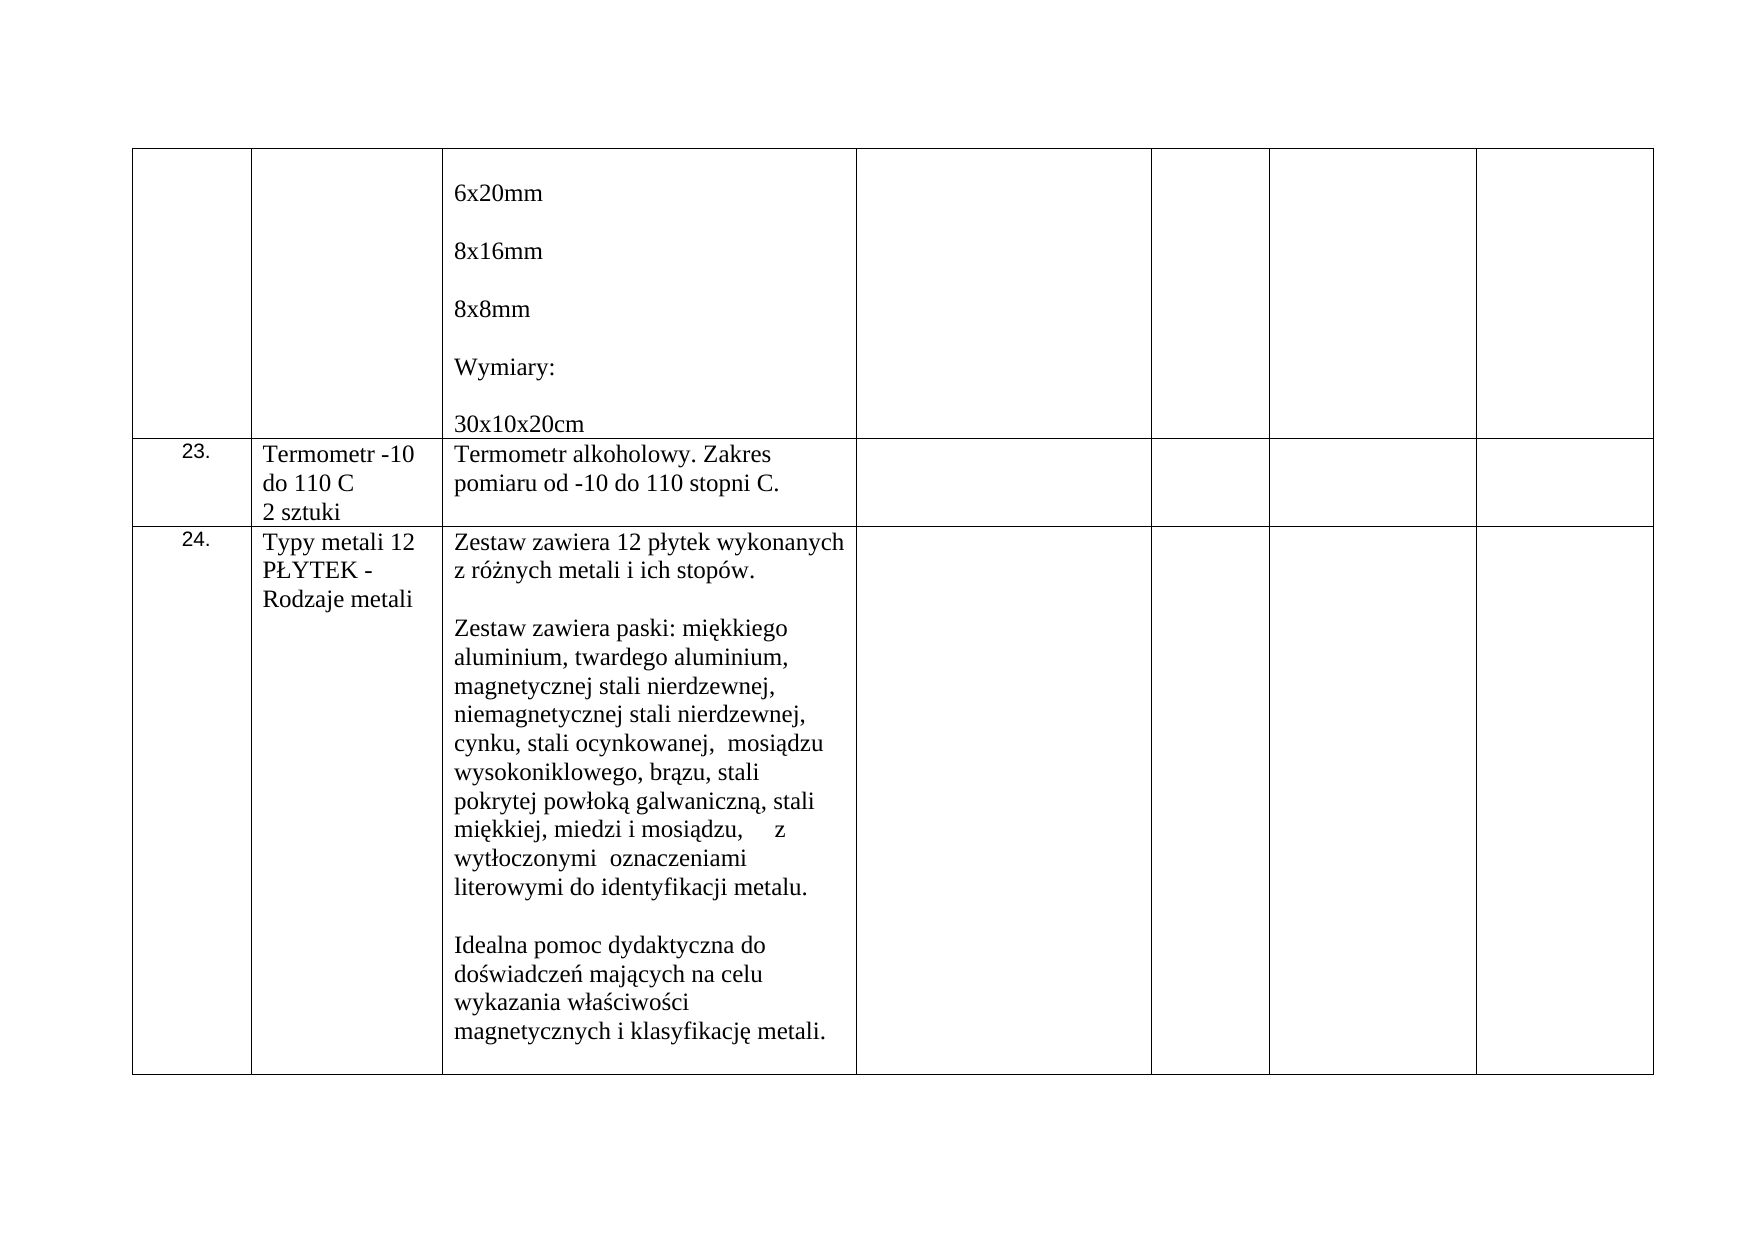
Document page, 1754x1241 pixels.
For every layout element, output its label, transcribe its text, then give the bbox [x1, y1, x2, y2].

table_cell [133, 149, 251, 438]
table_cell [443, 527, 856, 1074]
table_cell [1152, 527, 1269, 1074]
table_cell [133, 439, 251, 526]
table_cell [1477, 527, 1653, 1074]
table_cell [1270, 149, 1476, 438]
table_cell [1152, 149, 1269, 438]
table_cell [252, 527, 442, 1074]
table_cell [857, 149, 1151, 438]
table_cell Termometr alkoholowy. Zakres pomiaru od -10 do 110 stopni C. [443, 439, 856, 526]
table_cell [133, 527, 251, 1074]
table_cell Termometr -10 do 110 C 2 sztuki [252, 439, 442, 526]
table_cell [1270, 439, 1476, 526]
table_cell [1270, 527, 1476, 1074]
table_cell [443, 149, 856, 438]
table_cell [857, 439, 1151, 526]
table_cell [857, 527, 1151, 1074]
table_cell [1477, 149, 1653, 438]
table_cell [1152, 439, 1269, 526]
table_cell [1477, 439, 1653, 526]
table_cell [252, 149, 442, 438]
